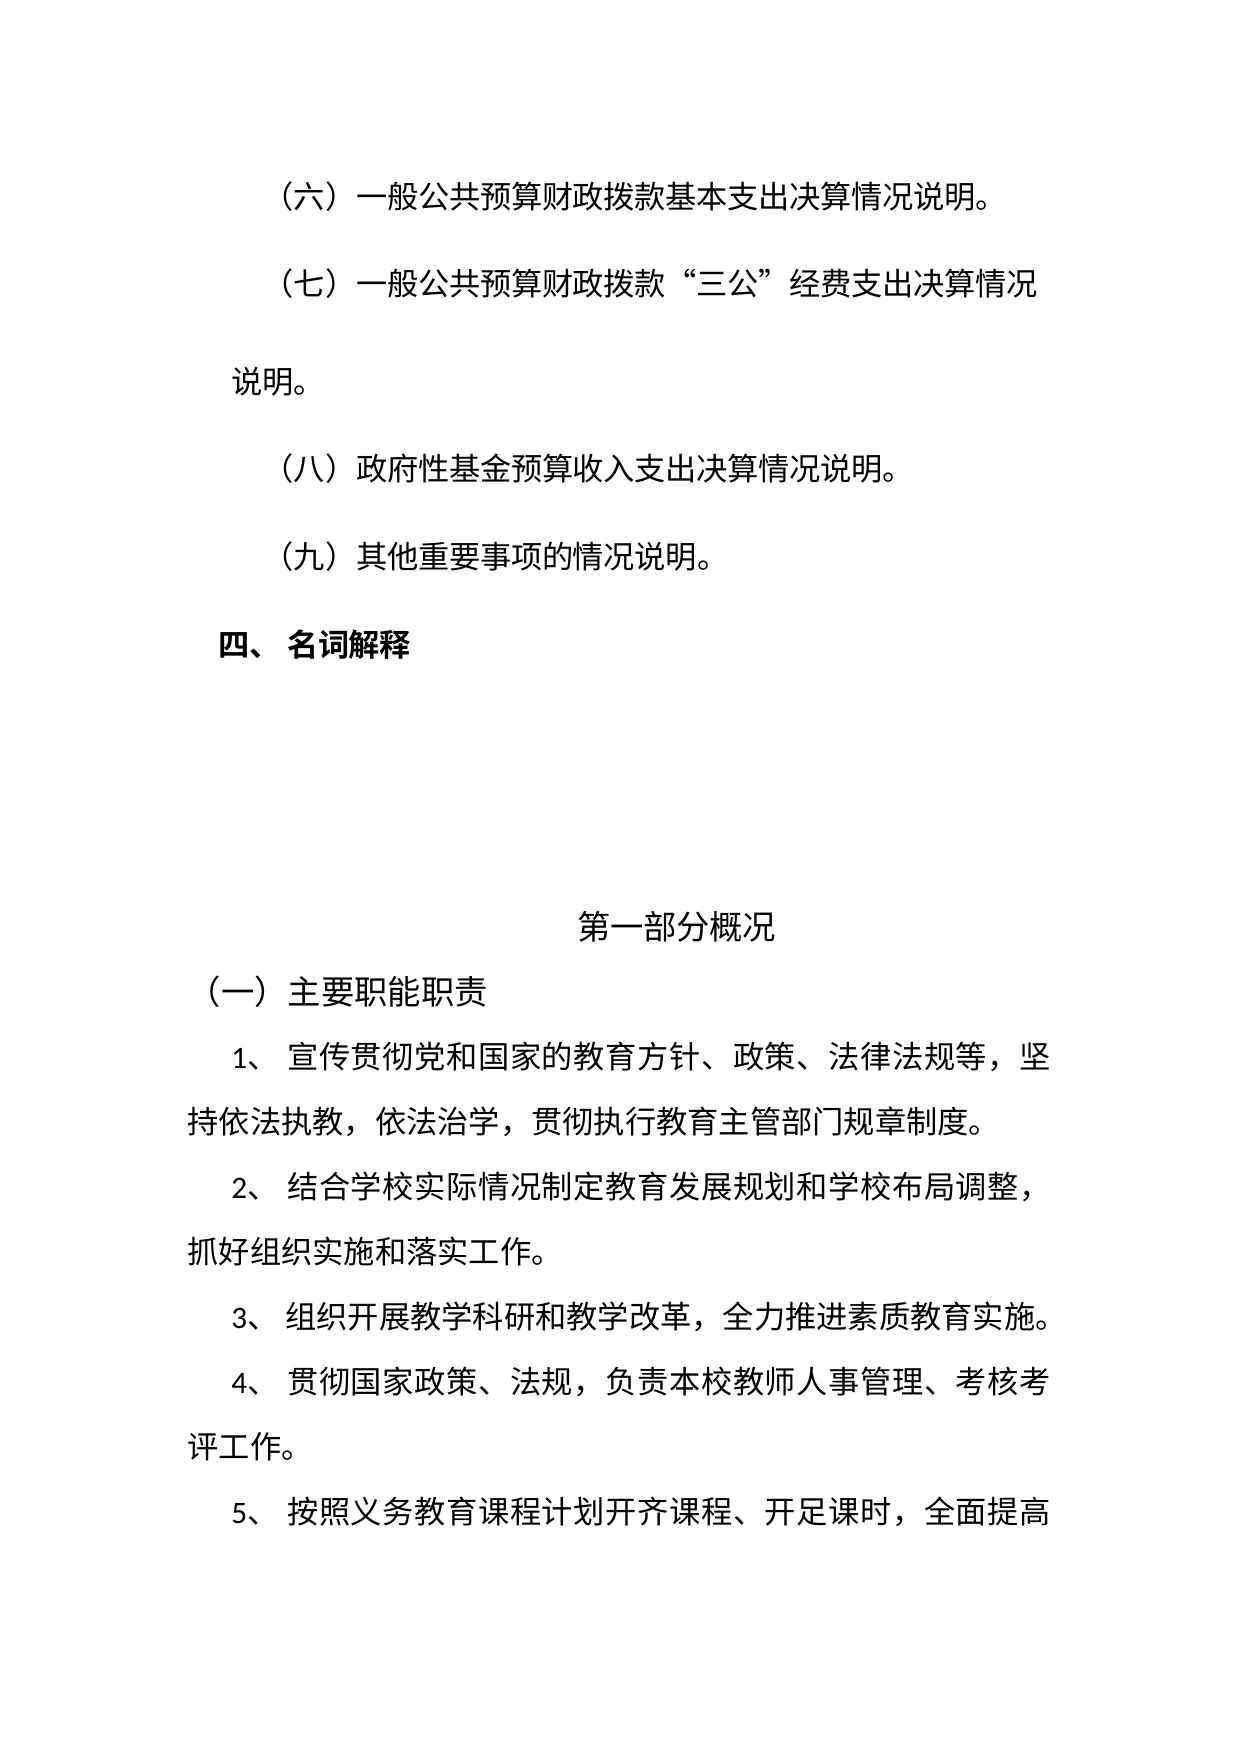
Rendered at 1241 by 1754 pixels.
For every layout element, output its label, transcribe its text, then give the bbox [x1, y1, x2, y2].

text 四、 名词解释 [187, 610, 1053, 675]
text （六）一般公共预算财政拨款基本支出决算情况说明。 [231, 162, 1053, 227]
text （七）一般公共预算财政拨款“三公”经费支出决算情况说明。 [231, 249, 1053, 412]
text 第一部分概况 [187, 892, 1053, 957]
text 3、 组织开展教学科研和教学改革，全力推进素质教育实施。 [187, 1282, 1053, 1347]
text 2、 结合学校实际情况制定教育发展规划和学校布局调整，抓好组织实施和落实工作。 [187, 1152, 1053, 1282]
list 主要职能职责 [187, 957, 1053, 1022]
text 1、 宣传贯彻党和国家的教育方针、政策、法律法规等，坚持依法执教，依法治学，贯彻执行教育主管部门规章制度。 [187, 1022, 1053, 1152]
text （九）其他重要事项的情况说明。 [231, 522, 1053, 587]
text 4、 贯彻国家政策、法规，负责本校教师人事管理、考核考评工作。 [187, 1347, 1053, 1477]
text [187, 1477, 1053, 1542]
text （八）政府性基金预算收入支出决算情况说明。 [231, 435, 1053, 500]
